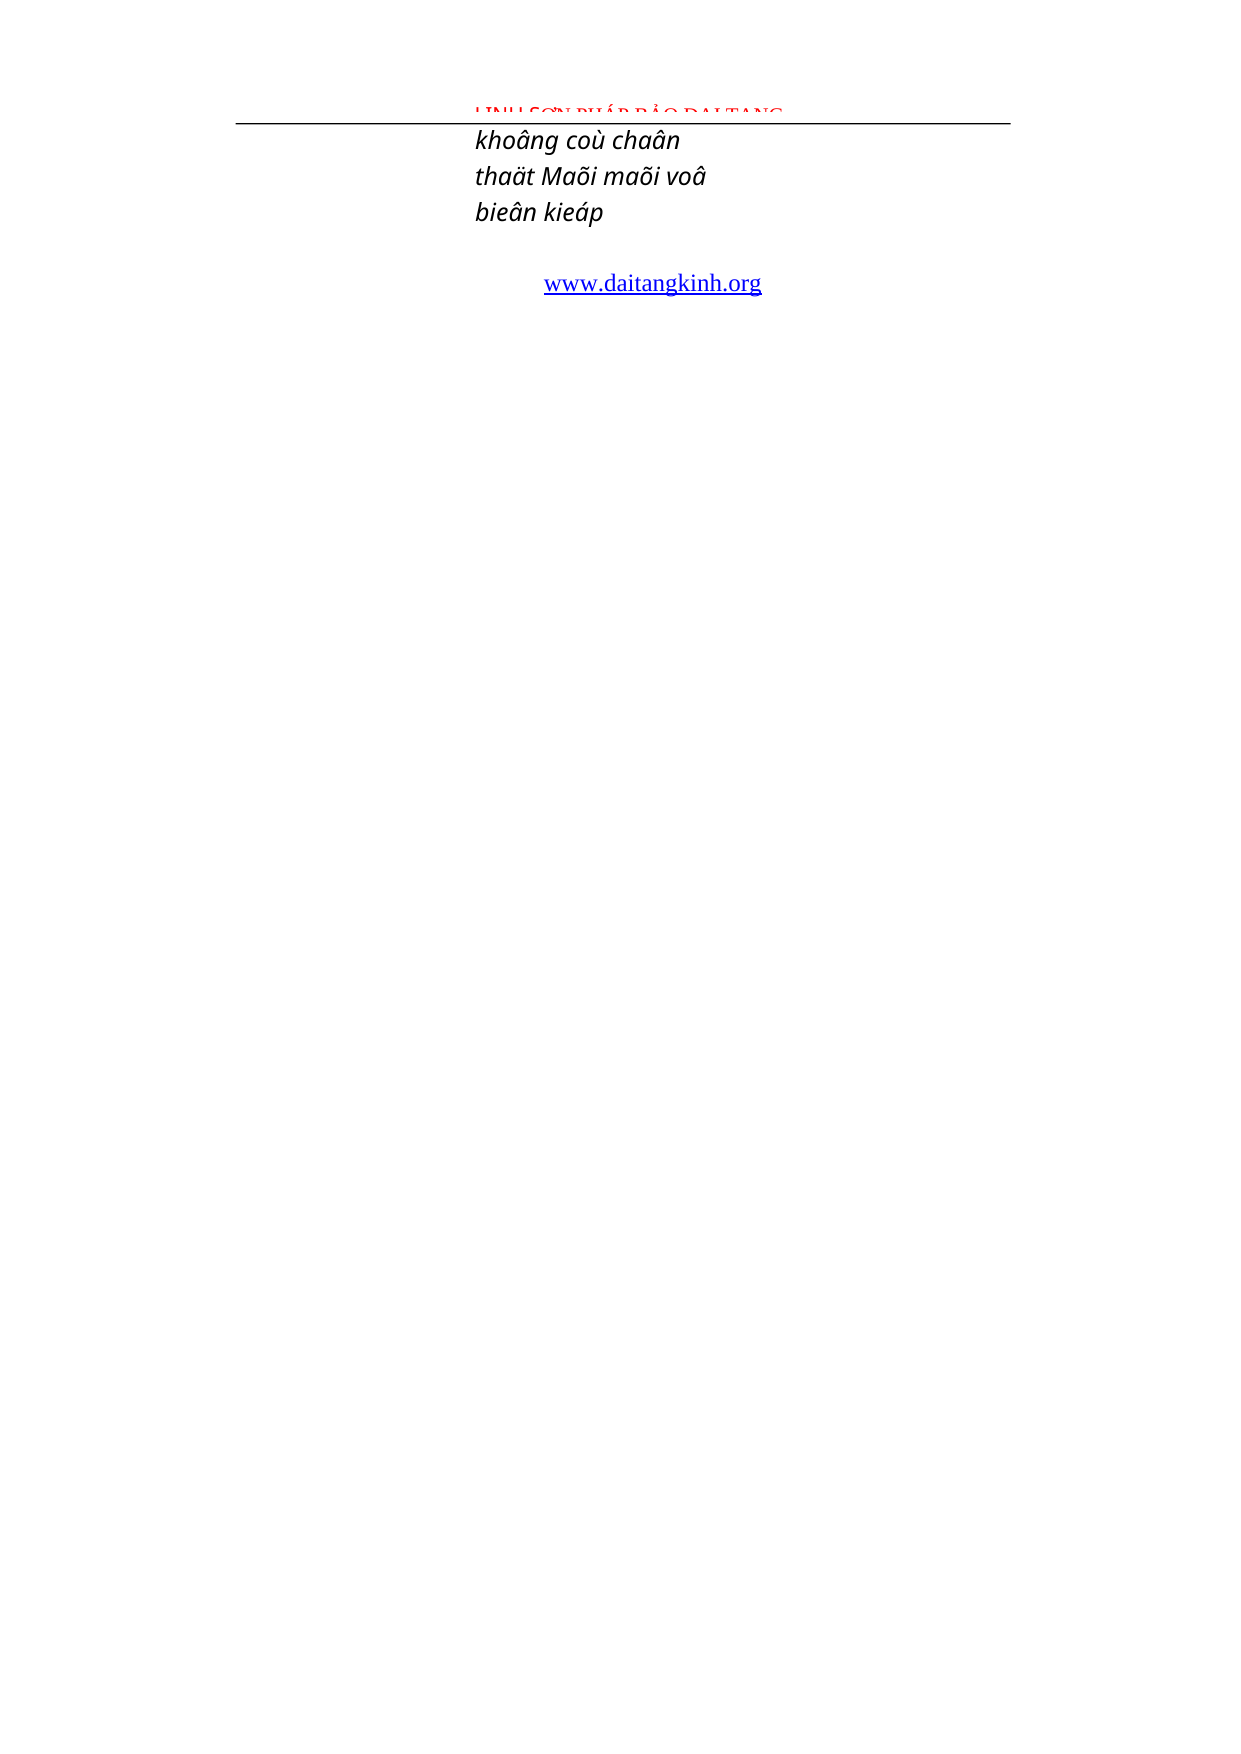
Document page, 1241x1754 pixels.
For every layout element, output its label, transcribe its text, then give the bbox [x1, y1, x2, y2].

text www.daitangkinh.org [480, 268, 825, 297]
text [475, 123, 732, 228]
